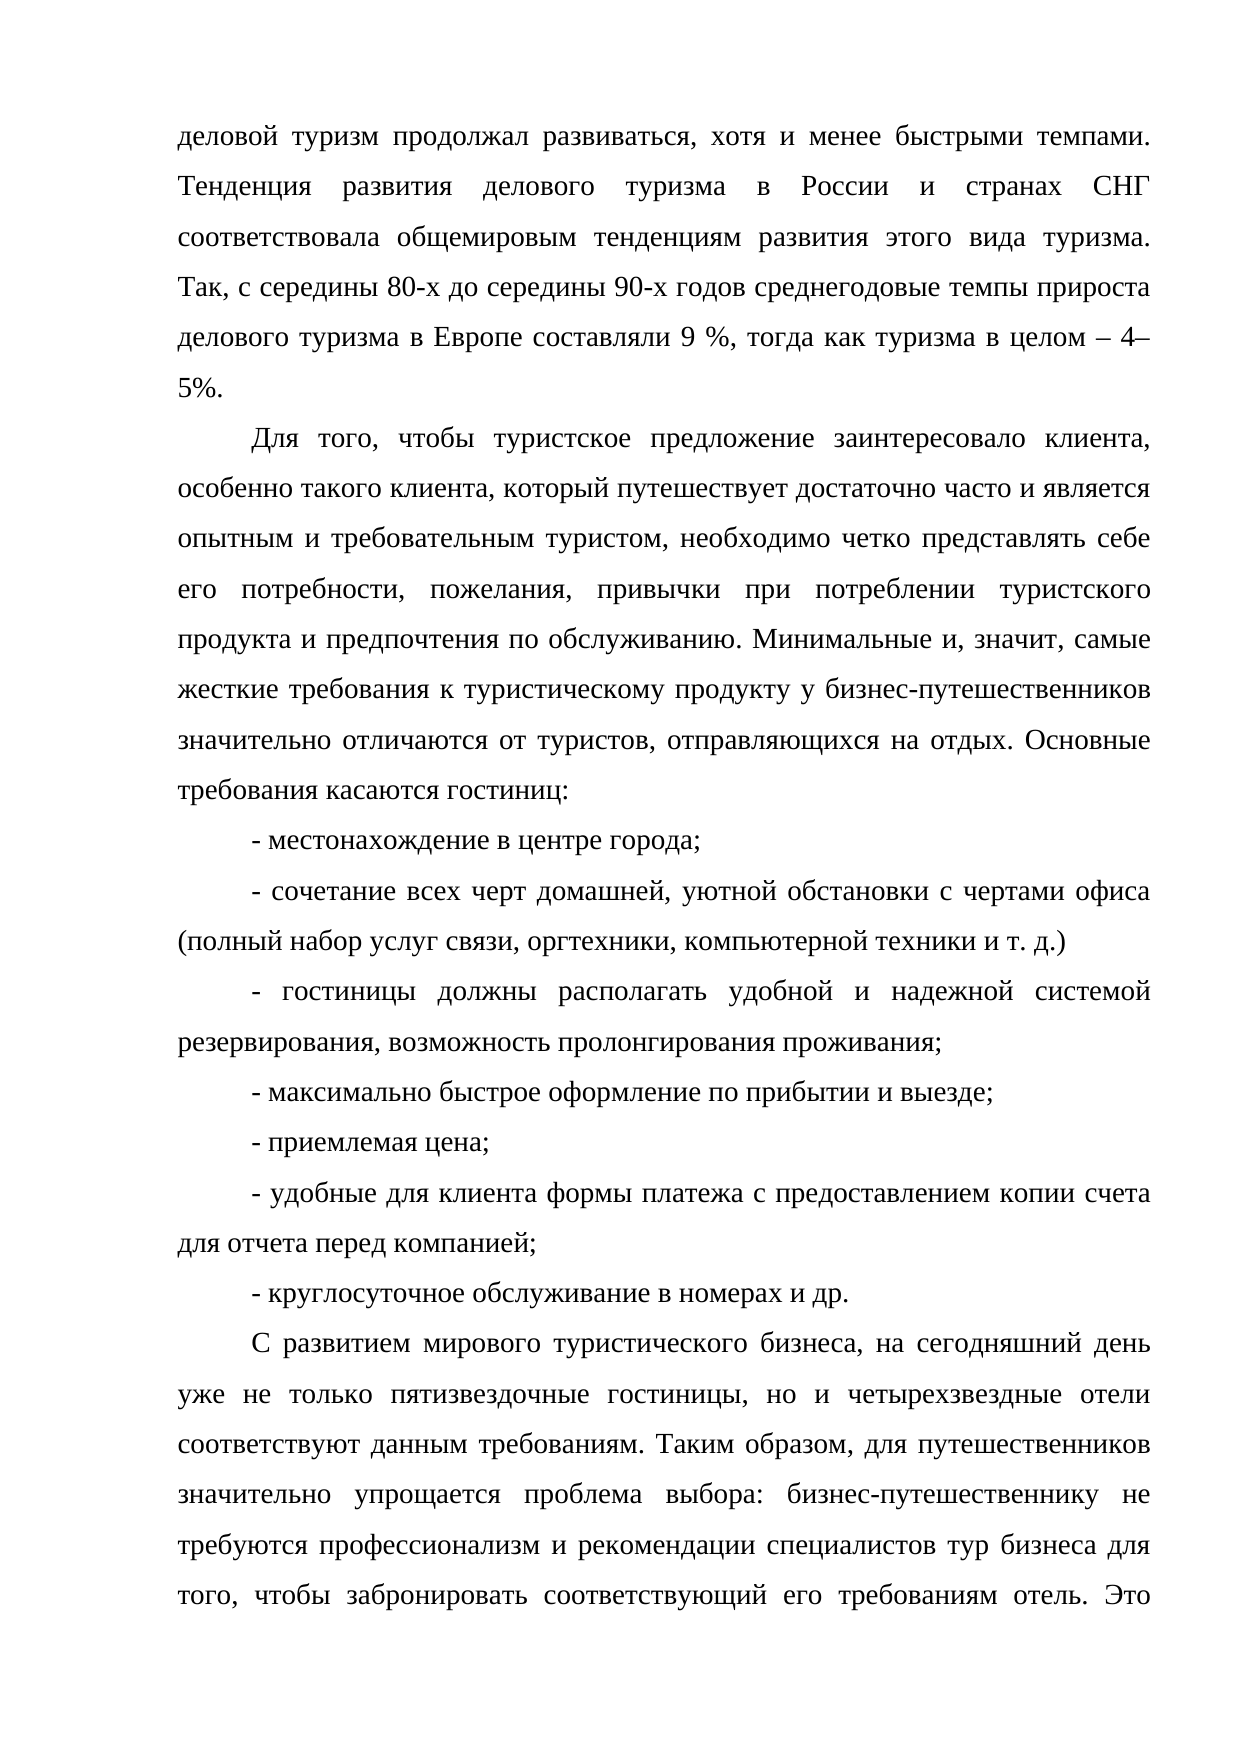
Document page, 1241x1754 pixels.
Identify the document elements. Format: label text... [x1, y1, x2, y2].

text Для того, чтобы туристское предложение заинтересовало клиента, особенно такого клиента, который путешествует достаточно часто и является опытным и требовательным туристом, необходимо четко представлять себе его потребности, пожелания, привычки при потреблении туристского продукта и предпочтения по обслуживанию. Минимальные и, значит, самые жесткие требования к туристическому продукту у бизнес-путешественников значительно отличаются от туристов, отправляющихся на отдых. Основные требования касаются гостиниц: [177, 420, 1152, 806]
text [177, 118, 1152, 403]
text - круглосуточное обслуживание в номерах и др. [177, 1275, 1152, 1309]
text - удобные для клиента формы платежа с предоставлением копии счета для отчета перед компанией; [177, 1175, 1152, 1258]
text - приемлемая цена; [177, 1124, 1152, 1158]
text - гостиницы должны располагать удобной и надежной системой резервирования, возможность пролонгирования проживания; [177, 973, 1152, 1057]
text - местонахождение в центре города; [177, 822, 1152, 856]
text - сочетание всех черт домашней, уютной обстановки с чертами офиса (полный набор услуг связи, оргтехники, компьютерной техники и т. д.) [177, 873, 1152, 957]
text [177, 1326, 1152, 1611]
text - максимально быстрое оформление по прибытии и выезде; [177, 1074, 1152, 1108]
